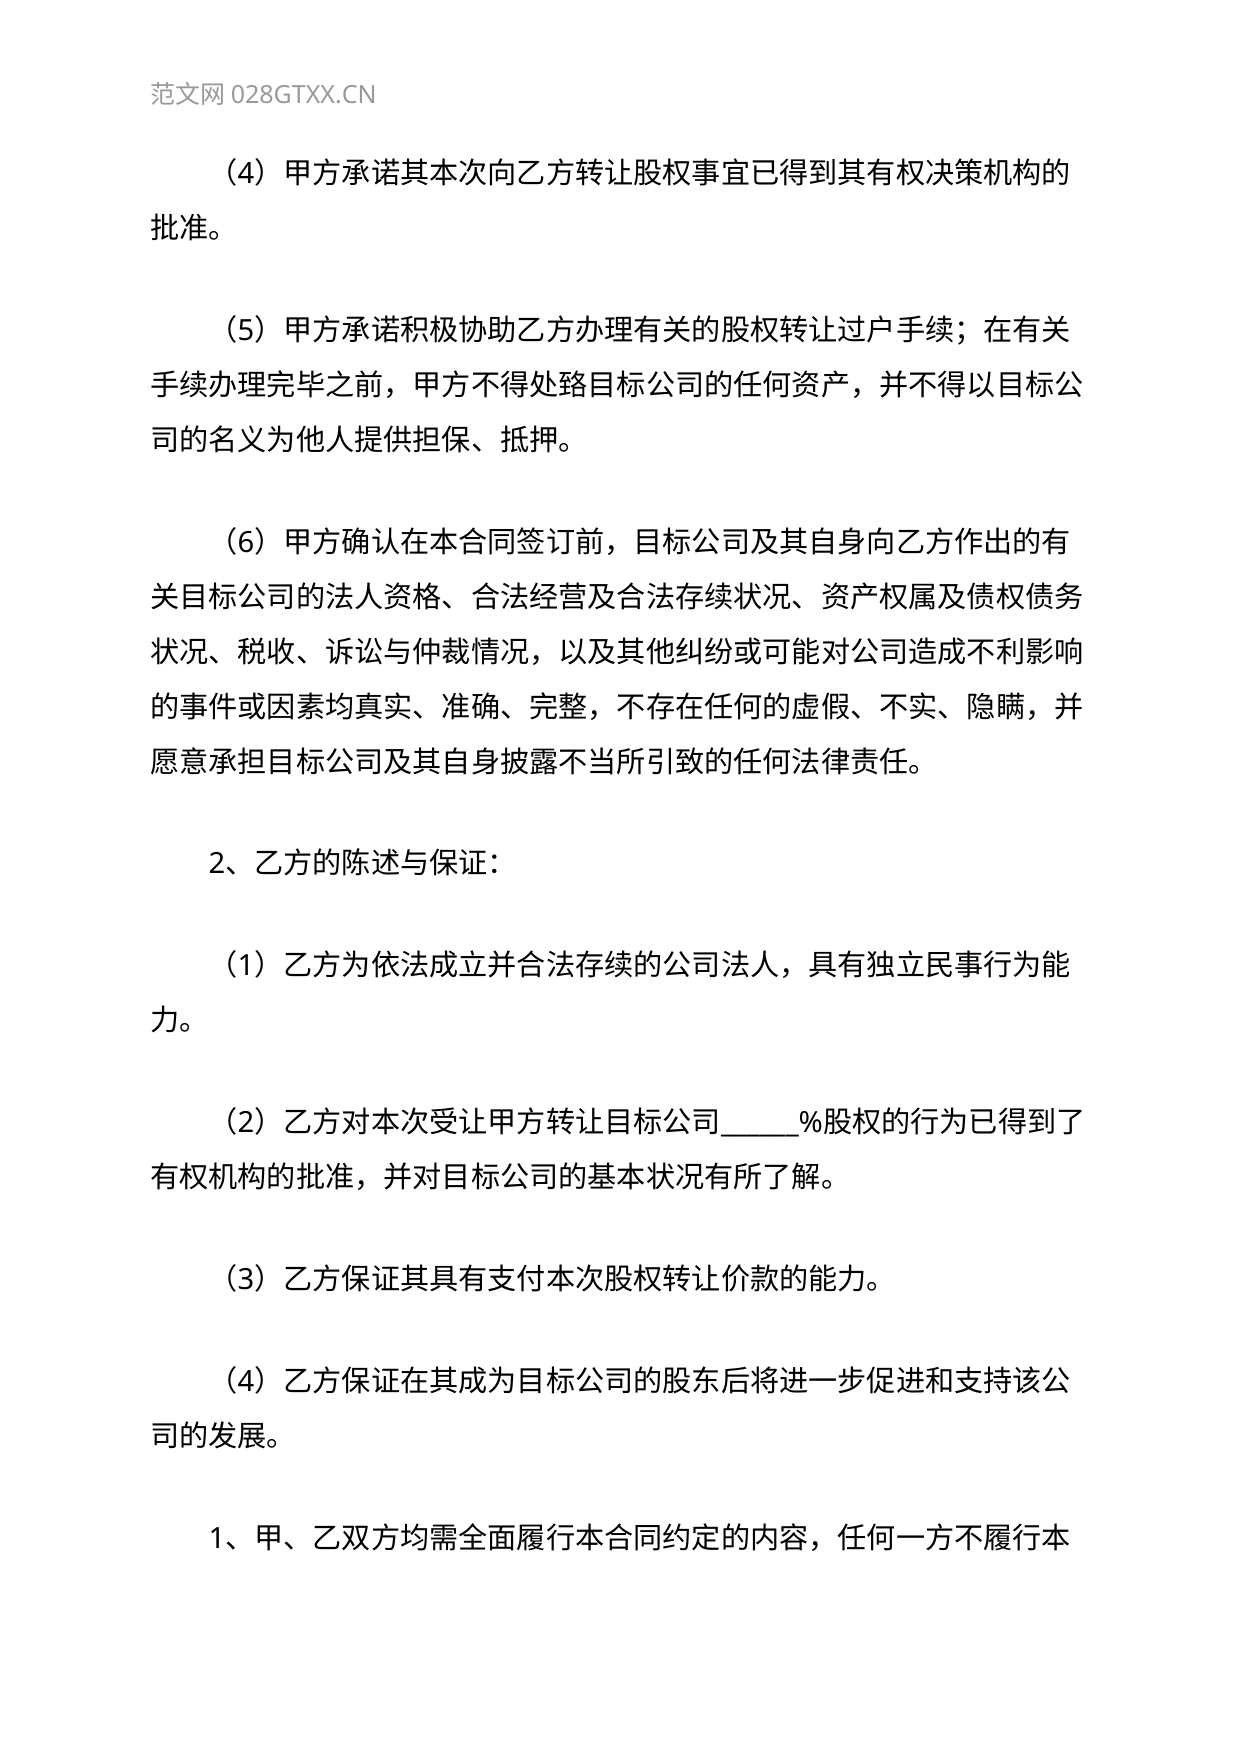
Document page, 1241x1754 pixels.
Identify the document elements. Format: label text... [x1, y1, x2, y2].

text （2）乙方对本次受让甲方转让目标公司______%股权的行为已得到了有权机构的批准，并对目标公司的基本状况有所了解。 [150, 1099, 1090, 1196]
text （6）甲方确认在本合同签订前，目标公司及其自身向乙方作出的有关目标公司的法人资格、合法经营及合法存续状况、资产权属及债权债务状况、税收、诉讼与仲裁情况，以及其他纠纷或可能对公司造成不利影响的事件或因素均真实、准确、完整，不存在任何的虚假、不实、隐瞒，并愿意承担目标公司及其自身披露不当所引致的任何法律责任。 [150, 518, 1090, 780]
text （4）乙方保证在其成为目标公司的股东后将进一步促进和支持该公司的发展。 [150, 1357, 1090, 1455]
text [150, 1514, 1090, 1557]
text （4）甲方承诺其本次向乙方转让股权事宜已得到其有权决策机构的批准。 [150, 150, 1090, 247]
text （3）乙方保证其具有支付本次股权转让价款的能力。 [150, 1255, 1090, 1298]
text （5）甲方承诺积极协助乙方办理有关的股权转让过户手续；在有关手续办理完毕之前，甲方不得处臵目标公司的任何资产，并不得以目标公司的名义为他人提供担保、抵押。 [150, 307, 1090, 459]
text 2、乙方的陈述与保证： [150, 840, 1090, 882]
text （1）乙方为依法成立并合法存续的公司法人，具有独立民事行为能力。 [150, 942, 1090, 1039]
